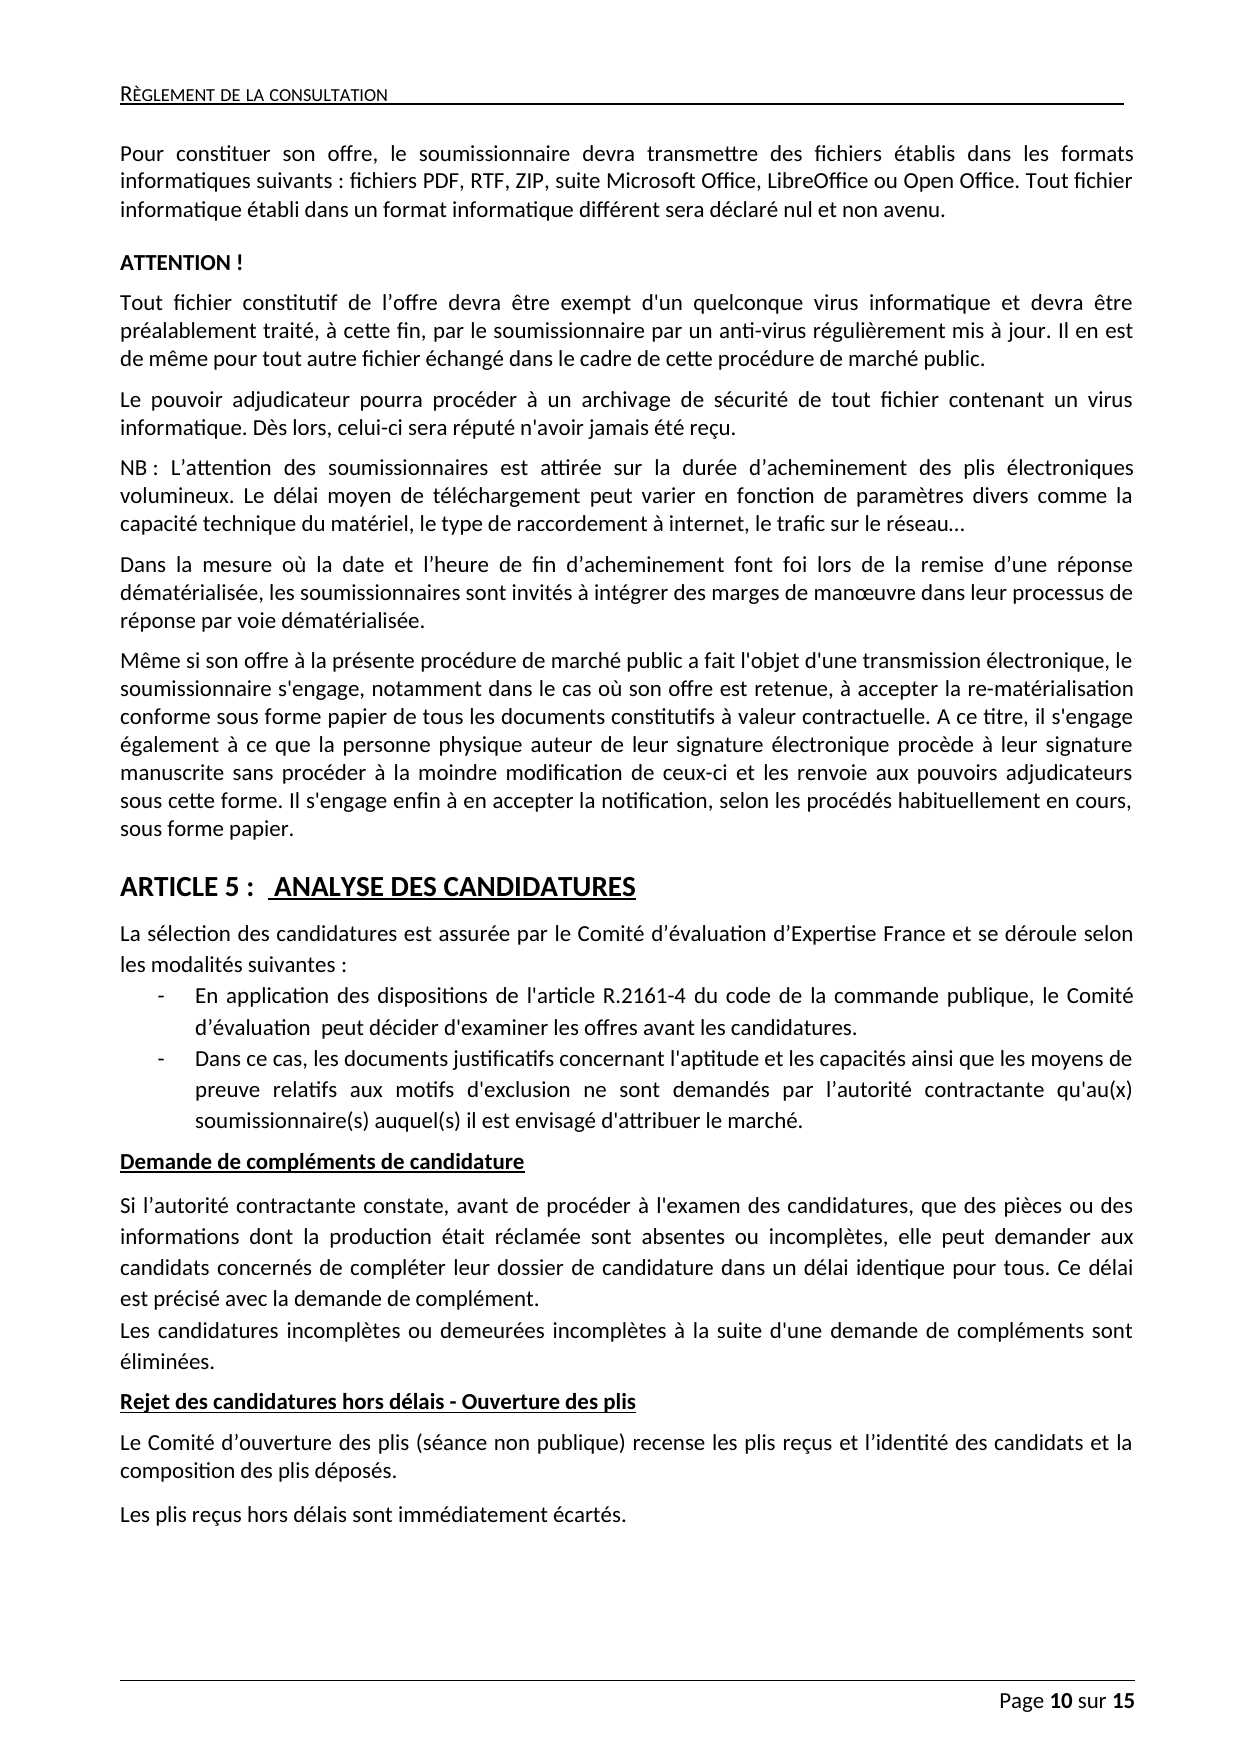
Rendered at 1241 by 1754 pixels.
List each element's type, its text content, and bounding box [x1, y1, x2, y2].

text Tout fichier constitutif de l’offre devra être exempt d'un quelconque virus informatique et devra être préalablement traité, à cette fin, par le soumissionnaire par un anti-virus régulièrement mis à jour. Il en est de même pour tout autre fichier échangé dans le cadre de cette procédure de marché public. [120, 288, 1135, 372]
text ATTENTION ! [120, 248, 1135, 276]
subtitle Demande de compléments de candidature [120, 1147, 1135, 1175]
text Pour constituer son offre, le soumissionnaire devra transmettre des fichiers établis dans les formats informatiques suivants : fichiers PDF, RTF, ZIP, suite Microsoft Office, LibreOffice ou Open Office. Tout fichier informatique établi dans un format informatique différent sera déclaré nul et non avenu. [120, 139, 1135, 223]
text Le pouvoir adjudicateur pourra procéder à un archivage de sécurité de tout fichier contenant un virus informatique. Dès lors, celui-ci sera réputé n'avoir jamais été reçu. [120, 385, 1135, 441]
text Le Comité d’ouverture des plis (séance non publique) recense les plis reçus et l’identité des candidats et la composition des plis déposés. [120, 1428, 1135, 1484]
text Les plis reçus hors délais sont immédiatement écartés. [120, 1497, 1135, 1528]
text Même si son offre à la présente procédure de marché public a fait l'objet d'une transmission électronique, le soumissionnaire s'engage, notamment dans le cas où son offre est retenue, à accepter la re-matérialisation conforme sous forme papier de tous les documents constitutifs à valeur contractuelle. A ce titre, il s'engage également à ce que la personne physique auteur de leur signature électronique procède à leur signature manuscrite sans procéder à la moindre modification de ceux-ci et les renvoie aux pouvoirs adjudicateurs sous cette forme. Il s'engage enfin à en accepter la notification, selon les procédés habituellement en cours, sous forme papier. [120, 646, 1135, 843]
list Analyse des candidatures [120, 868, 1135, 903]
text Si l’autorité contractante constate, avant de procéder à l'examen des candidatures, que des pièces ou des informations dont la production était réclamée sont absentes ou incomplètes, elle peut demander aux candidats concernés de compléter leur dossier de candidature dans un délai identique pour tous. Ce délai est précisé avec la demande de complément. [120, 1187, 1135, 1312]
text Les candidatures incomplètes ou demeurées incomplètes à la suite d'une demande de compléments sont éliminées. [120, 1312, 1135, 1375]
text Dans la mesure où la date et l’heure de fin d’acheminement font foi lors de la remise d’une réponse dématérialisée, les soumissionnaires sont invités à intégrer des marges de manœuvre dans leur processus de réponse par voie dématérialisée. [120, 550, 1135, 634]
list En application des dispositions de l'article R.2161-4 du code de la commande publique, le Comité d’évaluation peut décider d'examiner les offres avant les candidatures. [157, 978, 1135, 1041]
text NB : L’attention des soumissionnaires est attirée sur la durée d’acheminement des plis électroniques volumineux. Le délai moyen de téléchargement peut varier en fonction de paramètres divers comme la capacité technique du matériel, le type de raccordement à internet, le trafic sur le réseau… [120, 453, 1135, 537]
subtitle Rejet des candidatures hors délais - Ouverture des plis [120, 1387, 1135, 1416]
list Dans ce cas, les documents justificatifs concernant l'aptitude et les capacités ainsi que les moyens de preuve relatifs aux motifs d'exclusion ne sont demandés par l’autorité contractante qu'au(x) soumissionnaire(s) auquel(s) il est envisagé d'attribuer le marché. [157, 1041, 1135, 1134]
text La sélection des candidatures est assurée par le Comité d’évaluation d’Expertise France et se déroule selon les modalités suivantes : [120, 916, 1135, 978]
